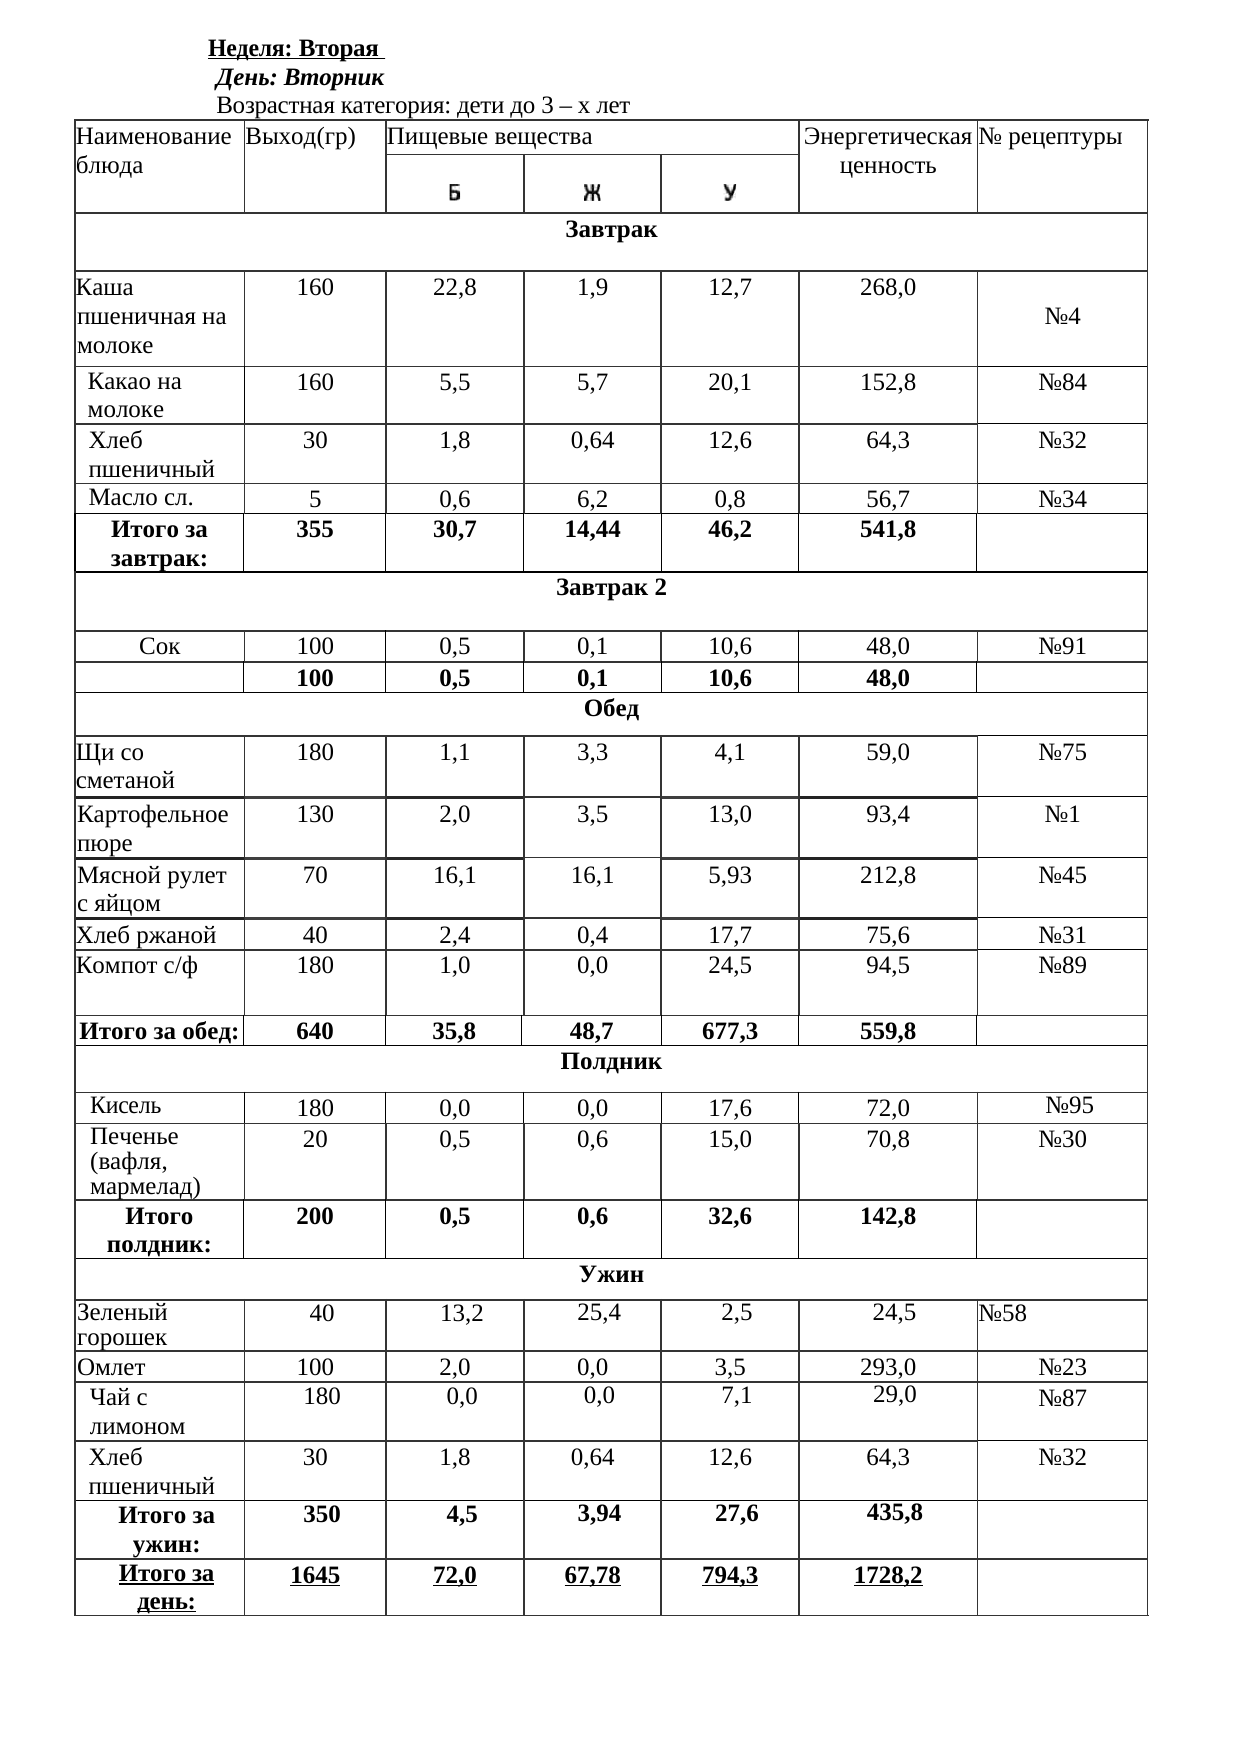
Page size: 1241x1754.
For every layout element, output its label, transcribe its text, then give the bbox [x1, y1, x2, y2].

table_cell Зеленый горошек [76, 1301, 244, 1350]
table_cell 0,5 [386, 632, 523, 661]
table_cell 64,3 [800, 425, 977, 482]
table_cell 5,93 [662, 860, 798, 917]
table_cell Итого за ужин: [76, 1501, 244, 1558]
table_cell 5,7 [525, 367, 660, 423]
table_cell 160 [245, 367, 385, 423]
table_cell 200 [244, 1201, 385, 1258]
table_cell Мясной рулет с яйцом [76, 860, 244, 917]
table_cell 17,6 [662, 1093, 798, 1123]
table_cell Каша пшеничная на молоке [76, 272, 244, 366]
table_cell Сок [76, 632, 244, 661]
table_cell Итого за завтрак: [76, 514, 243, 571]
table_cell 0,5 [386, 1201, 523, 1258]
table_cell 0,5 [386, 663, 523, 692]
table_cell 27,6 [662, 1501, 798, 1558]
table_cell 12,6 [662, 425, 798, 482]
table_cell 67,78 [525, 1560, 660, 1615]
table_cell 5,5 [387, 367, 523, 423]
table_cell 677,3 [662, 1016, 798, 1045]
table_cell №91 [978, 632, 1147, 661]
table_cell 32,6 [662, 1201, 798, 1258]
table_cell Ужин [76, 1259, 1147, 1299]
table_cell №75 [978, 736, 1147, 796]
table_cell Щи со сметаной [76, 737, 244, 796]
table_cell №95 [978, 1093, 1147, 1123]
table_cell 1,8 [387, 425, 523, 482]
table_cell №87 [978, 1383, 1147, 1440]
table_cell 142,8 [799, 1201, 976, 1258]
table_cell 4,1 [662, 737, 798, 796]
table_cell 100 [245, 632, 385, 661]
table_cell 1,1 [387, 737, 523, 796]
table_cell №32 [978, 1441, 1147, 1499]
table_cell 1,0 [387, 951, 523, 1014]
table_cell 93,4 [800, 799, 977, 857]
table_cell 10,6 [662, 663, 798, 692]
table_cell Масло сл. [76, 484, 244, 513]
table_cell 30 [245, 425, 385, 482]
table_cell 12,7 [662, 272, 798, 366]
table_cell 0,0 [386, 1093, 523, 1123]
table_cell №89 [978, 950, 1147, 1014]
table_cell Хлеб пшеничный [76, 1442, 244, 1499]
table_cell [525, 155, 660, 212]
table_cell 435,8 [800, 1501, 977, 1558]
table_cell 30,7 [386, 514, 523, 571]
table_cell Завтрак [76, 214, 1147, 270]
table_cell 3,3 [525, 737, 660, 796]
table_cell 0,0 [524, 1093, 661, 1123]
table_cell 0,0 [525, 1383, 660, 1440]
table_cell Хлеб пшеничный [76, 425, 244, 482]
table_header Наименование блюда [76, 121, 244, 212]
table_cell 7,1 [662, 1383, 798, 1440]
text Возрастная категория: дети до 3 – х лет [216, 91, 1165, 119]
table_cell №58 [978, 1301, 1147, 1350]
table_cell 355 [244, 514, 385, 571]
table_cell №1 [978, 797, 1147, 857]
table_cell [978, 1560, 1147, 1615]
table_cell 0,6 [524, 1201, 661, 1258]
table_cell 794,3 [662, 1560, 798, 1615]
table_cell Картофельное пюре [76, 799, 244, 857]
table_cell Завтрак 2 [76, 573, 1147, 630]
table_cell 130 [245, 799, 385, 857]
table_cell [387, 155, 523, 212]
table_cell 24,5 [800, 1301, 977, 1350]
table_cell Полдник [76, 1046, 1147, 1092]
table_cell 0,8 [662, 484, 798, 513]
table_header № рецептуры [978, 121, 1147, 212]
table_cell 1645 [245, 1560, 385, 1615]
table_cell Печенье (вафля, мармелад) [76, 1124, 244, 1199]
table_cell 48,0 [799, 663, 976, 692]
table_header Выход(гр) [245, 121, 385, 212]
table_cell Кисель [76, 1093, 244, 1123]
table_cell 180 [245, 951, 385, 1014]
table_cell №32 [978, 424, 1147, 482]
table_header Пищевые вещества [387, 121, 798, 154]
table_cell 2,4 [387, 920, 523, 949]
table_cell 541,8 [799, 514, 976, 571]
table_cell 94,5 [800, 951, 977, 1014]
table_cell 13,0 [662, 799, 798, 857]
table_cell 48,7 [522, 1016, 661, 1045]
table_cell 212,8 [800, 860, 977, 917]
table_header Энергетическая ценность [800, 121, 977, 212]
picture [584, 184, 601, 201]
table_cell [977, 663, 1147, 692]
table_cell 29,0 [800, 1383, 977, 1440]
table_cell 30 [245, 1442, 385, 1499]
table_cell №34 [978, 484, 1147, 513]
table_cell 0,1 [525, 632, 660, 661]
table_cell Итого за обед: [76, 1016, 243, 1045]
table_cell Итого полдник: [76, 1201, 243, 1258]
table_cell 100 [245, 1352, 385, 1381]
table_cell 180 [245, 1383, 385, 1440]
table_cell 3,5 [662, 1352, 798, 1381]
table_cell Омлет [76, 1352, 244, 1381]
table_cell 6,2 [525, 484, 660, 513]
table_cell 1,8 [387, 1442, 523, 1499]
table_cell 0,0 [387, 1383, 523, 1440]
table_cell Какао на молоке [76, 367, 244, 423]
table_cell 75,6 [800, 920, 977, 949]
table_cell 180 [245, 1093, 385, 1123]
table_cell 1,9 [525, 272, 660, 366]
table_cell [977, 1201, 1147, 1258]
table_cell №45 [978, 858, 1147, 917]
table_cell 640 [244, 1016, 385, 1045]
table_cell 10,6 [662, 632, 798, 661]
table_cell 22,8 [387, 272, 523, 366]
table_cell 16,1 [387, 860, 523, 917]
table_cell 20 [245, 1124, 385, 1199]
table_cell 152,8 [800, 367, 977, 423]
table_cell 0,6 [525, 1124, 660, 1199]
table_cell 15,0 [662, 1124, 798, 1199]
table_cell Хлеб ржаной [76, 920, 244, 949]
table_cell 72,0 [799, 1093, 977, 1123]
table_cell 3,94 [525, 1501, 660, 1558]
table_cell [978, 1501, 1147, 1558]
table_cell 2,5 [662, 1301, 798, 1350]
table_cell 5 [245, 484, 385, 513]
table_cell [76, 663, 243, 692]
table_cell 0,0 [525, 1352, 660, 1381]
table_cell 17,7 [662, 920, 798, 949]
table_cell 40 [245, 1301, 385, 1350]
table_cell 100 [244, 663, 385, 692]
table_cell 0,4 [525, 919, 660, 949]
table_cell 1728,2 [800, 1560, 977, 1615]
table_cell 40 [245, 920, 385, 949]
table_cell 70 [245, 860, 385, 917]
table_cell 0,64 [525, 1442, 660, 1499]
table_cell [977, 514, 1147, 571]
table_cell Компот с/ф [76, 951, 244, 1014]
table_cell 20,1 [662, 367, 798, 423]
table_cell [662, 155, 798, 212]
table_cell 0,0 [525, 951, 660, 1014]
picture [723, 184, 737, 201]
table_cell 0,6 [387, 484, 523, 513]
table_cell №84 [978, 367, 1147, 423]
table_cell Обед [76, 693, 1147, 735]
table_cell №30 [978, 1124, 1147, 1199]
table_cell 14,44 [524, 514, 661, 571]
table_cell №31 [978, 918, 1147, 949]
table_cell 0,5 [387, 1124, 523, 1199]
text День: Вторник [216, 62, 1165, 91]
table_cell 350 [245, 1501, 385, 1558]
table_cell Чай с лимоном [76, 1383, 244, 1440]
table_cell №4 [978, 272, 1147, 366]
table_cell 12,6 [662, 1442, 798, 1499]
table_cell 59,0 [800, 737, 977, 796]
table_cell 16,1 [525, 858, 660, 917]
table_cell Итого за день: [76, 1560, 244, 1615]
table_cell 0,64 [525, 425, 660, 482]
table_cell 13,2 [387, 1301, 523, 1350]
table_cell 3,5 [525, 798, 660, 857]
table_cell 64,3 [800, 1442, 977, 1499]
picture [449, 184, 461, 201]
table_cell 180 [245, 737, 385, 796]
table_cell 293,0 [800, 1352, 977, 1381]
table_cell 0,1 [524, 663, 661, 692]
table_cell 268,0 [800, 272, 977, 366]
table_cell 70,8 [800, 1124, 977, 1199]
table_cell 56,7 [800, 484, 977, 513]
table_cell 559,8 [799, 1016, 976, 1045]
table_cell 160 [245, 272, 385, 366]
text Неделя: Вторая [208, 33, 1165, 62]
table_cell 46,2 [662, 514, 798, 571]
table_cell 2,0 [387, 1352, 523, 1381]
table_cell 25,4 [525, 1301, 660, 1350]
table_cell 48,0 [799, 632, 977, 661]
table_cell 72,0 [387, 1560, 523, 1615]
table_cell 2,0 [387, 799, 523, 857]
table_cell [977, 1016, 1147, 1045]
table_cell 35,8 [386, 1016, 521, 1045]
table_cell №23 [978, 1352, 1147, 1381]
table_cell 24,5 [662, 951, 798, 1014]
table_cell 4,5 [387, 1501, 523, 1558]
